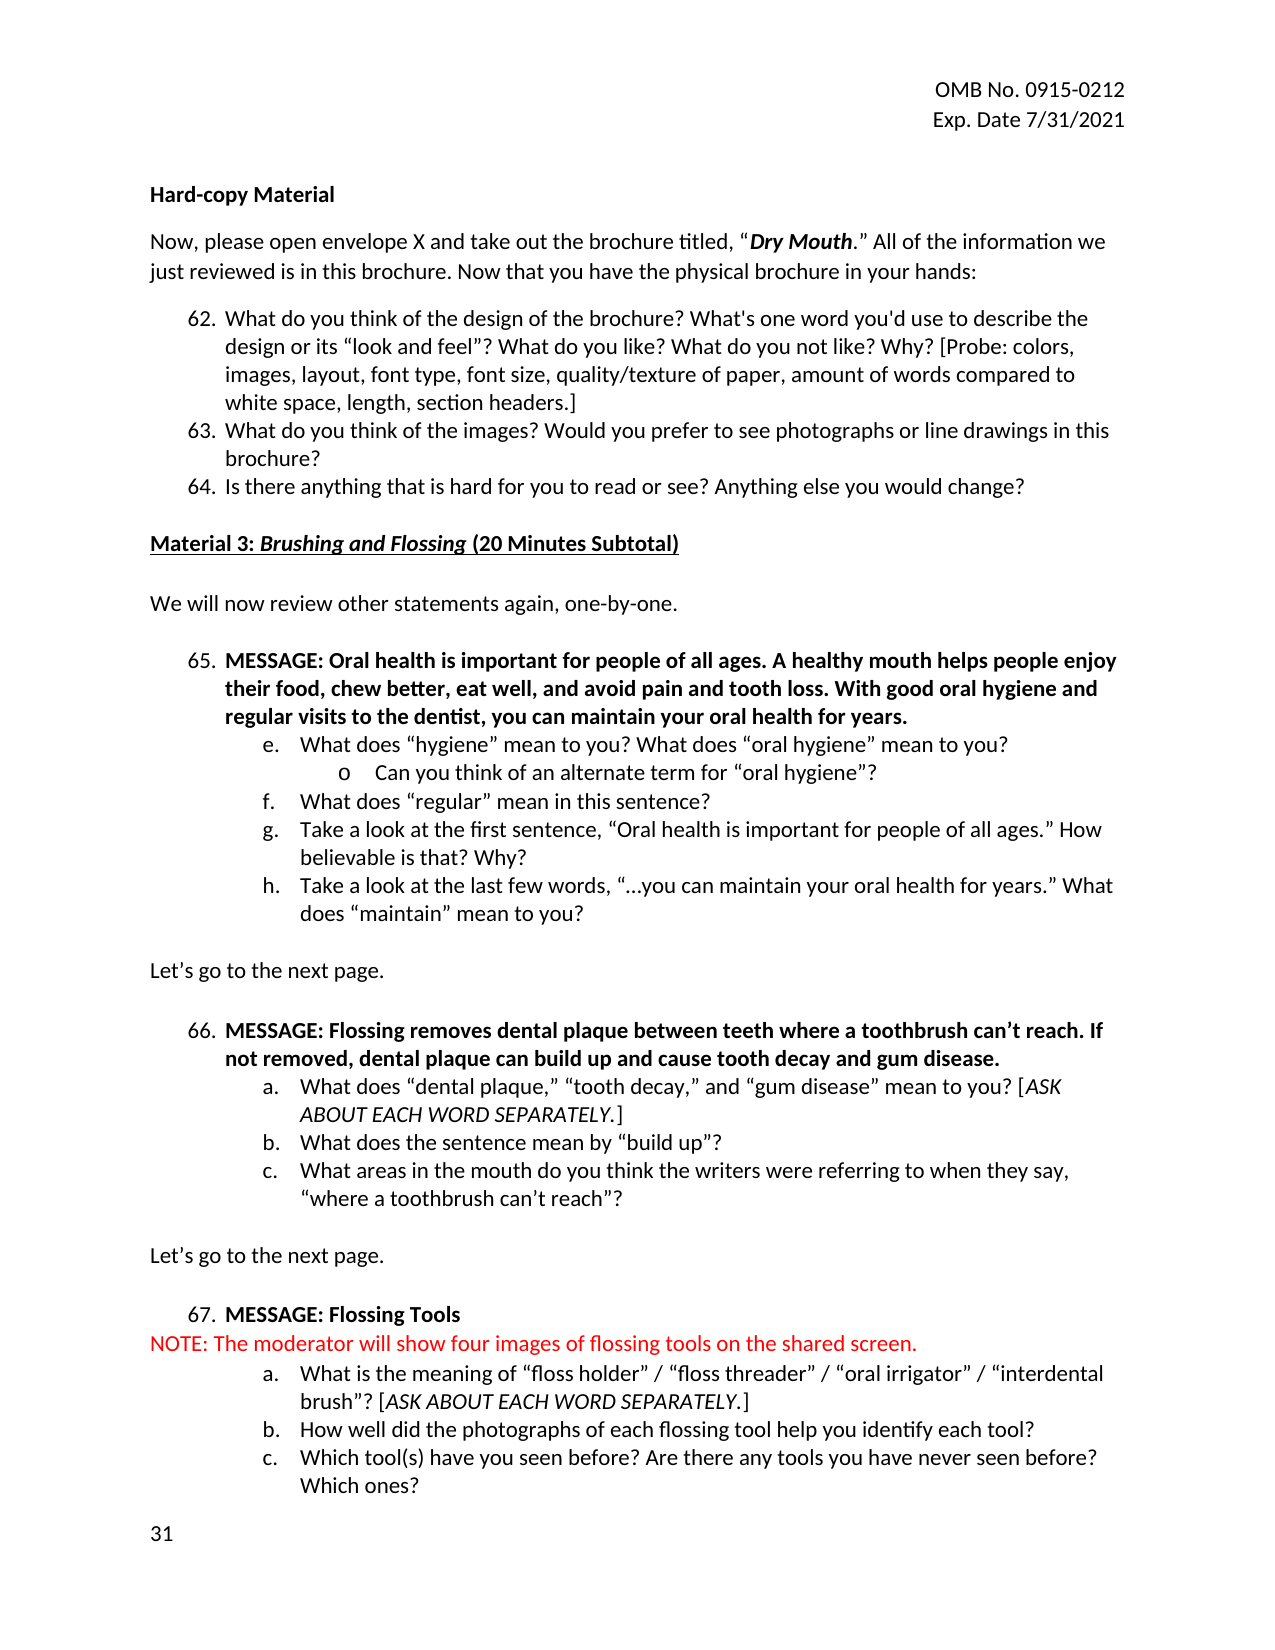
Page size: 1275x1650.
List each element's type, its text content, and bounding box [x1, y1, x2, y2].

list What does “hygiene” mean to you? What does “oral hygiene” mean to you? [262, 730, 1125, 758]
list Can you think of an alternate term for “oral hygiene”? [337, 758, 1125, 787]
text Let’s go to the next page. [150, 1241, 1125, 1269]
list What do you think of the images? Would you prefer to see photographs or line drawings in this brochure? [187, 416, 1125, 472]
list MESSAGE: Flossing removes dental plaque between teeth where a toothbrush can’t reach. If not removed, dental plaque can build up and cause tooth decay and gum disease. [187, 1016, 1125, 1072]
text We will now review other statements again, one-by-one. [150, 589, 1125, 617]
text NOTE: The moderator will show four images of flossing tools on the shared screen. [150, 1329, 1125, 1357]
list Is there anything that is hard for you to read or see? Anything else you would change? [187, 472, 1125, 500]
text Let’s go to the next page. [150, 957, 1125, 984]
text Material 3: Brushing and Flossing (20 Minutes Subtotal) [150, 529, 1125, 557]
list Take a look at the last few words, “…you can maintain your oral health for years.” What does “maintain” mean to you? [262, 871, 1125, 927]
list Which tool(s) have you seen before? Are there any tools you have never seen before? Which ones? [262, 1443, 1125, 1499]
list Take a look at the first sentence, “Oral health is important for people of all ages.” How believable is that? Why? [262, 815, 1125, 871]
list How well did the photographs of each flossing tool help you identify each tool? [262, 1415, 1125, 1443]
list What does the sentence mean by “build up”? [262, 1128, 1125, 1156]
text Hard-copy Material [150, 180, 1125, 208]
list What do you think of the design of the brochure? What's one word you'd use to describe the design or its “look and feel”? What do you like? What do you not like? Why? [Probe: colors, images, layout, font type, font size, quality/texture of paper, amount of words compared to white space, length, section headers.] [187, 304, 1125, 416]
list What does “dental plaque,” “tooth decay,” and “gum disease” mean to you? [ASK ABOUT EACH WORD SEPARATELY.] [262, 1072, 1125, 1128]
list What areas in the mouth do you think the writers were referring to when they say, “where a toothbrush can’t reach”? [262, 1156, 1125, 1212]
text Now, please open envelope X and take out the brochure titled, “Dry Mouth.” All of the information we just reviewed is in this brochure. Now that you have the physical brochure in your hands: [150, 227, 1125, 285]
list MESSAGE: Flossing Tools [187, 1301, 1125, 1329]
list What is the meaning of “floss holder” / “floss threader” / “oral irrigator” / “interdental brush”? [ASK ABOUT EACH WORD SEPARATELY.] [262, 1359, 1125, 1415]
list MESSAGE: Oral health is important for people of all ages. A healthy mouth helps people enjoy their food, chew better, eat well, and avoid pain and tooth loss. With good oral hygiene and regular visits to the dentist, you can maintain your oral health for years. [187, 646, 1125, 730]
list What does “regular” mean in this sentence? [262, 787, 1125, 815]
